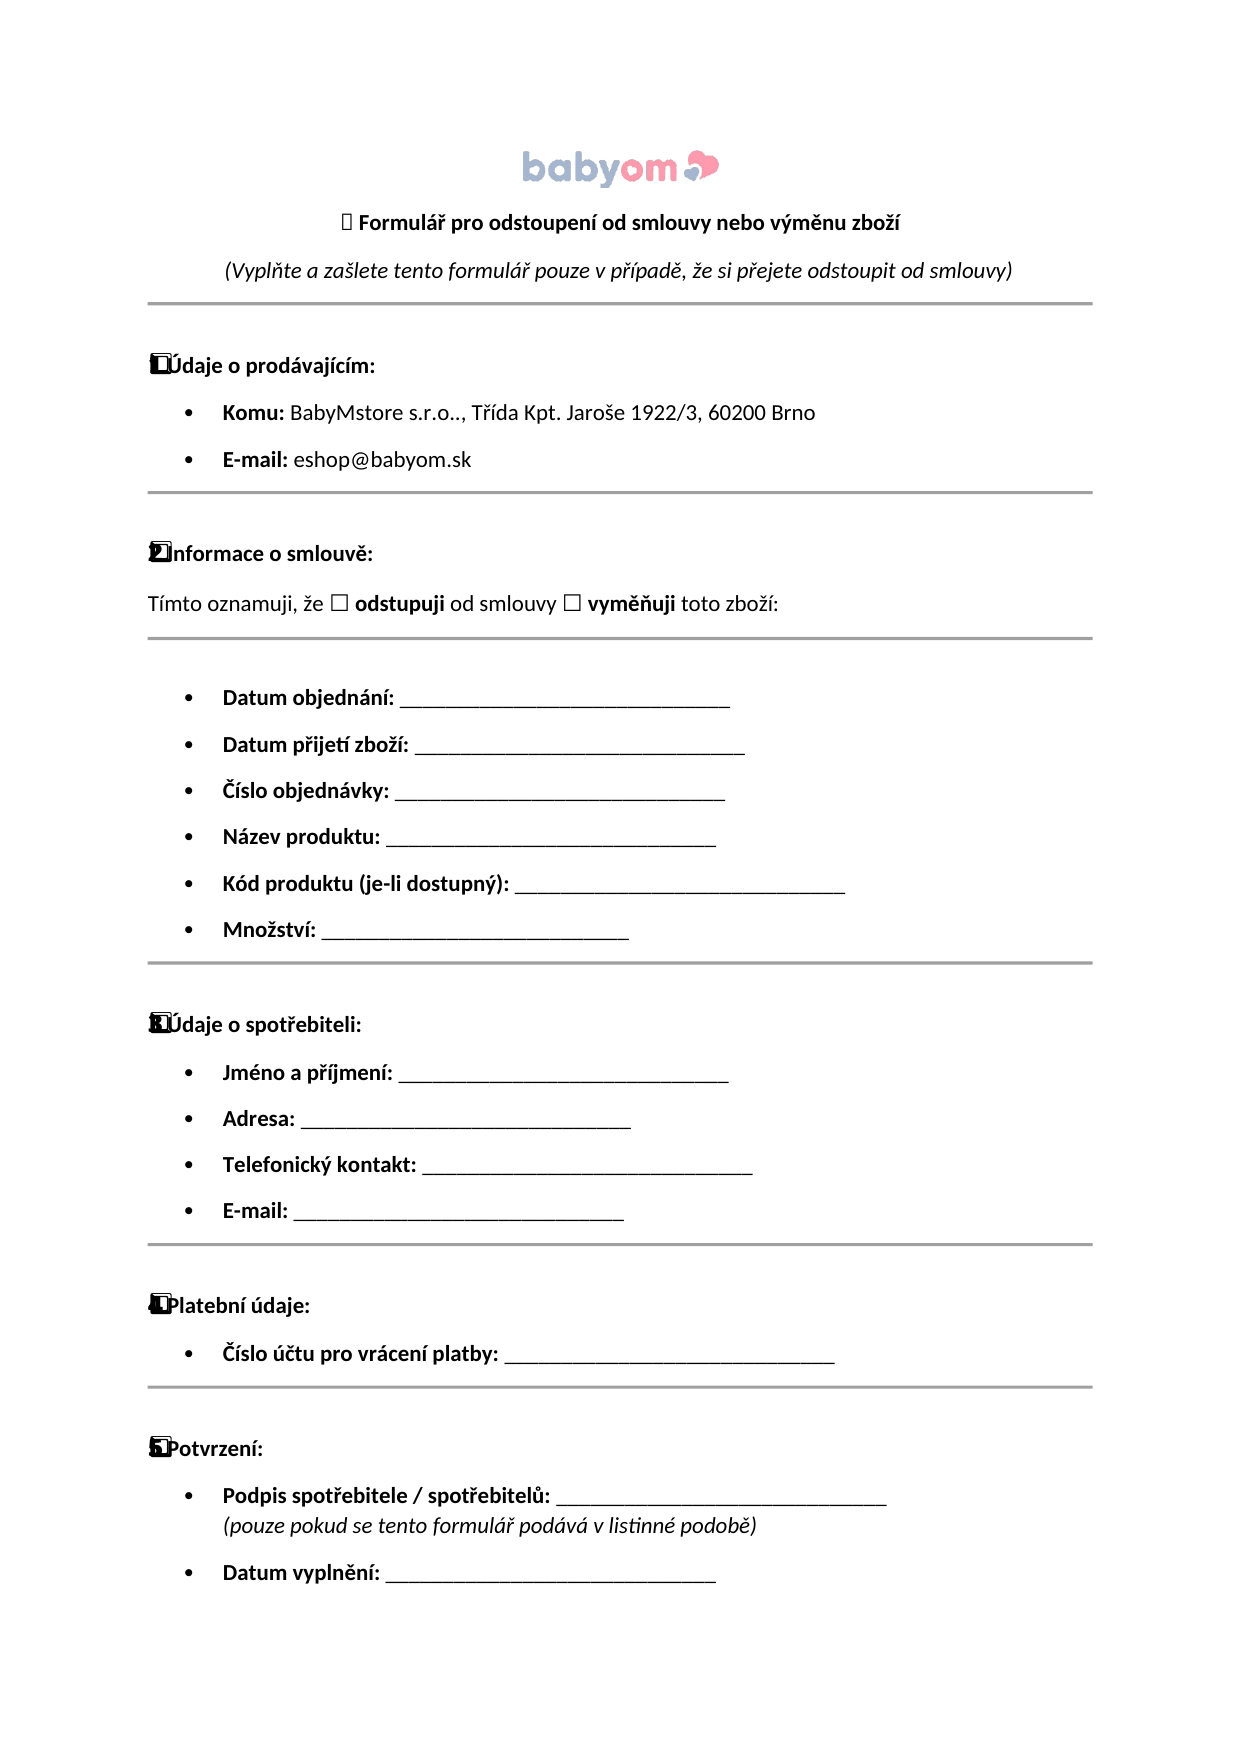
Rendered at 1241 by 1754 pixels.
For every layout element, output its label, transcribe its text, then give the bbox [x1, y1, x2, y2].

text Tímto oznamuji, že odstupuji od smlouvy vyměňuji toto zboží: [148, 587, 1093, 618]
text 5️⃣ Potvrzení: [148, 1432, 1093, 1463]
list Jméno a příjmení: _____________________________ [185, 1058, 1093, 1086]
picture [520, 147, 720, 188]
list Množství: ___________________________ [185, 915, 1093, 943]
text (Vyplňte a zašlete tento formulář pouze v případě, že si přejete odstoupit od smlouvy) [148, 256, 1093, 284]
list Název produktu: _____________________________ [185, 822, 1093, 850]
text 1️⃣ Údaje o prodávajícím: [148, 348, 1093, 380]
list Adresa: _____________________________ [185, 1104, 1093, 1132]
text 3️⃣ Údaje o spotřebiteli: [148, 1008, 1093, 1039]
list Podpis spotřebitele / spotřebitelů: _____________________________ (pouze pokud se tento formulář podává v listinné podobě) [185, 1482, 1093, 1539]
list Datum přijetí zboží: _____________________________ [185, 730, 1093, 758]
list Číslo objednávky: _____________________________ [185, 776, 1093, 804]
text 2️⃣ Informace o smlouvě: [148, 537, 1093, 569]
list Kód produktu (je-li dostupný): _____________________________ [185, 869, 1093, 897]
list Datum vyplnění: _____________________________ [185, 1558, 1093, 1586]
list Telefonický kontakt: _____________________________ [185, 1150, 1093, 1178]
list E-mail: eshop@babyom.sk [185, 445, 1093, 473]
text 📄 Formulář pro odstoupení od smlouvy nebo výměnu zboží [148, 206, 1093, 237]
text 4️⃣ Platební údaje: [148, 1289, 1093, 1321]
list Číslo účtu pro vrácení platby: _____________________________ [185, 1339, 1093, 1367]
list E-mail: _____________________________ [185, 1197, 1093, 1225]
list Datum objednání: _____________________________ [185, 683, 1093, 711]
list Komu: BabyMstore s.r.o.., Třída Kpt. Jaroše 1922/3, 60200 Brno [185, 398, 1093, 426]
